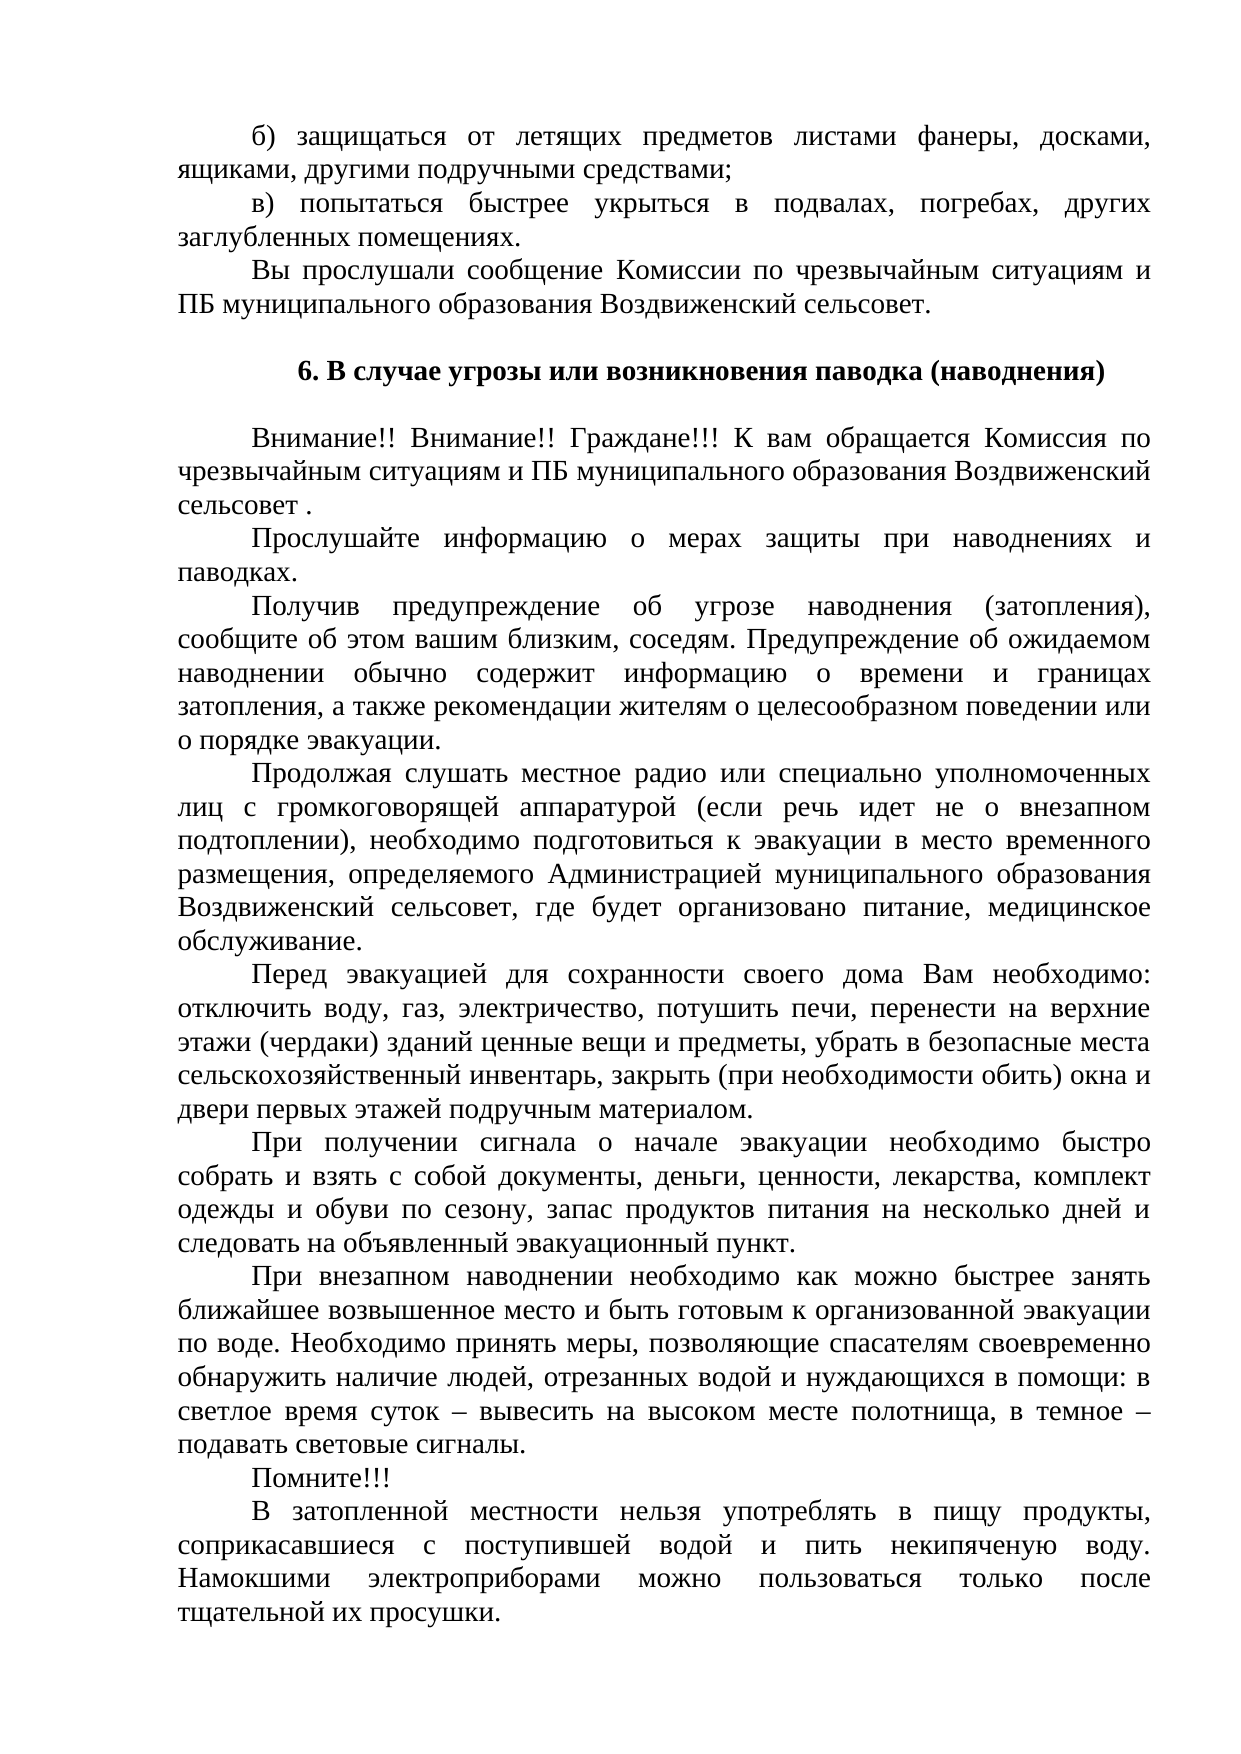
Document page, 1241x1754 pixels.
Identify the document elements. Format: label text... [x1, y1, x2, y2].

text 6. В случае угрозы или возникновения паводка (наводнения) [177, 353, 1152, 386]
text в) попытаться быстрее укрыться в подвалах, погребах, других заглубленных помещениях. [177, 185, 1152, 252]
text Помните!!! [177, 1460, 1152, 1493]
text Вы прослушали сообщение Комиссии по чрезвычайным ситуациям и ПБ муниципального образования Воздвиженский сельсовет. [177, 252, 1152, 319]
text В затопленной местности нельзя употреблять в пищу продукты, соприкасавшиеся с поступившей водой и пить некипяченую воду. Намокшими электроприборами можно пользоваться только после тщательной их просушки. [177, 1493, 1152, 1627]
text При получении сигнала о начале эвакуации необходимо быстро собрать и взять с собой документы, деньги, ценности, лекарства, комплект одежды и обуви по сезону, запас продуктов питания на несколько дней и следовать на объявленный эвакуационный пункт. [177, 1124, 1152, 1258]
text Прослушайте информацию о мерах защиты при наводнениях и паводках. [177, 521, 1152, 588]
text Внимание!! Внимание!! Граждане!!! К вам обращается Комиссия по чрезвычайным ситуациям и ПБ муниципального образования Воздвиженский сельсовет . [177, 420, 1152, 521]
text б) защищаться от летящих предметов листами фанеры, досками, ящиками, другими подручными средствами; [177, 118, 1152, 185]
text Продолжая слушать местное радио или специально уполномоченных лиц с громкоговорящей аппаратурой (если речь идет не о внезапном подтоплении), необходимо подготовиться к эвакуации в место временного размещения, определяемого Администрацией муниципального образования Воздвиженский сельсовет, где будет организовано питание, медицинское обслуживание. [177, 755, 1152, 957]
text При внезапном наводнении необходимо как можно быстрее занять ближайшее возвышенное место и быть готовым к организованной эвакуации по воде. Необходимо принять меры, позволяющие спасателям своевременно обнаружить наличие людей, отрезанных водой и нуждающихся в помощи: в светлое время суток – вывесить на высоком месте полотнища, в темное – подавать световые сигналы. [177, 1258, 1152, 1460]
text Перед эвакуацией для сохранности своего дома Вам необходимо: отключить воду, газ, электричество, потушить печи, перенести на верхние этажи (чердаки) зданий ценные вещи и предметы, убрать в безопасные места сельскохозяйственный инвентарь, закрыть (при необходимости обить) окна и двери первых этажей подручным материалом. [177, 957, 1152, 1124]
text Получив предупреждение об угрозе наводнения (затопления), сообщите об этом вашим близким, соседям. Предупреждение об ожидаемом наводнении обычно содержит информацию о времени и границах затопления, а также рекомендации жителям о целесообразном поведении или о порядке эвакуации. [177, 588, 1152, 755]
